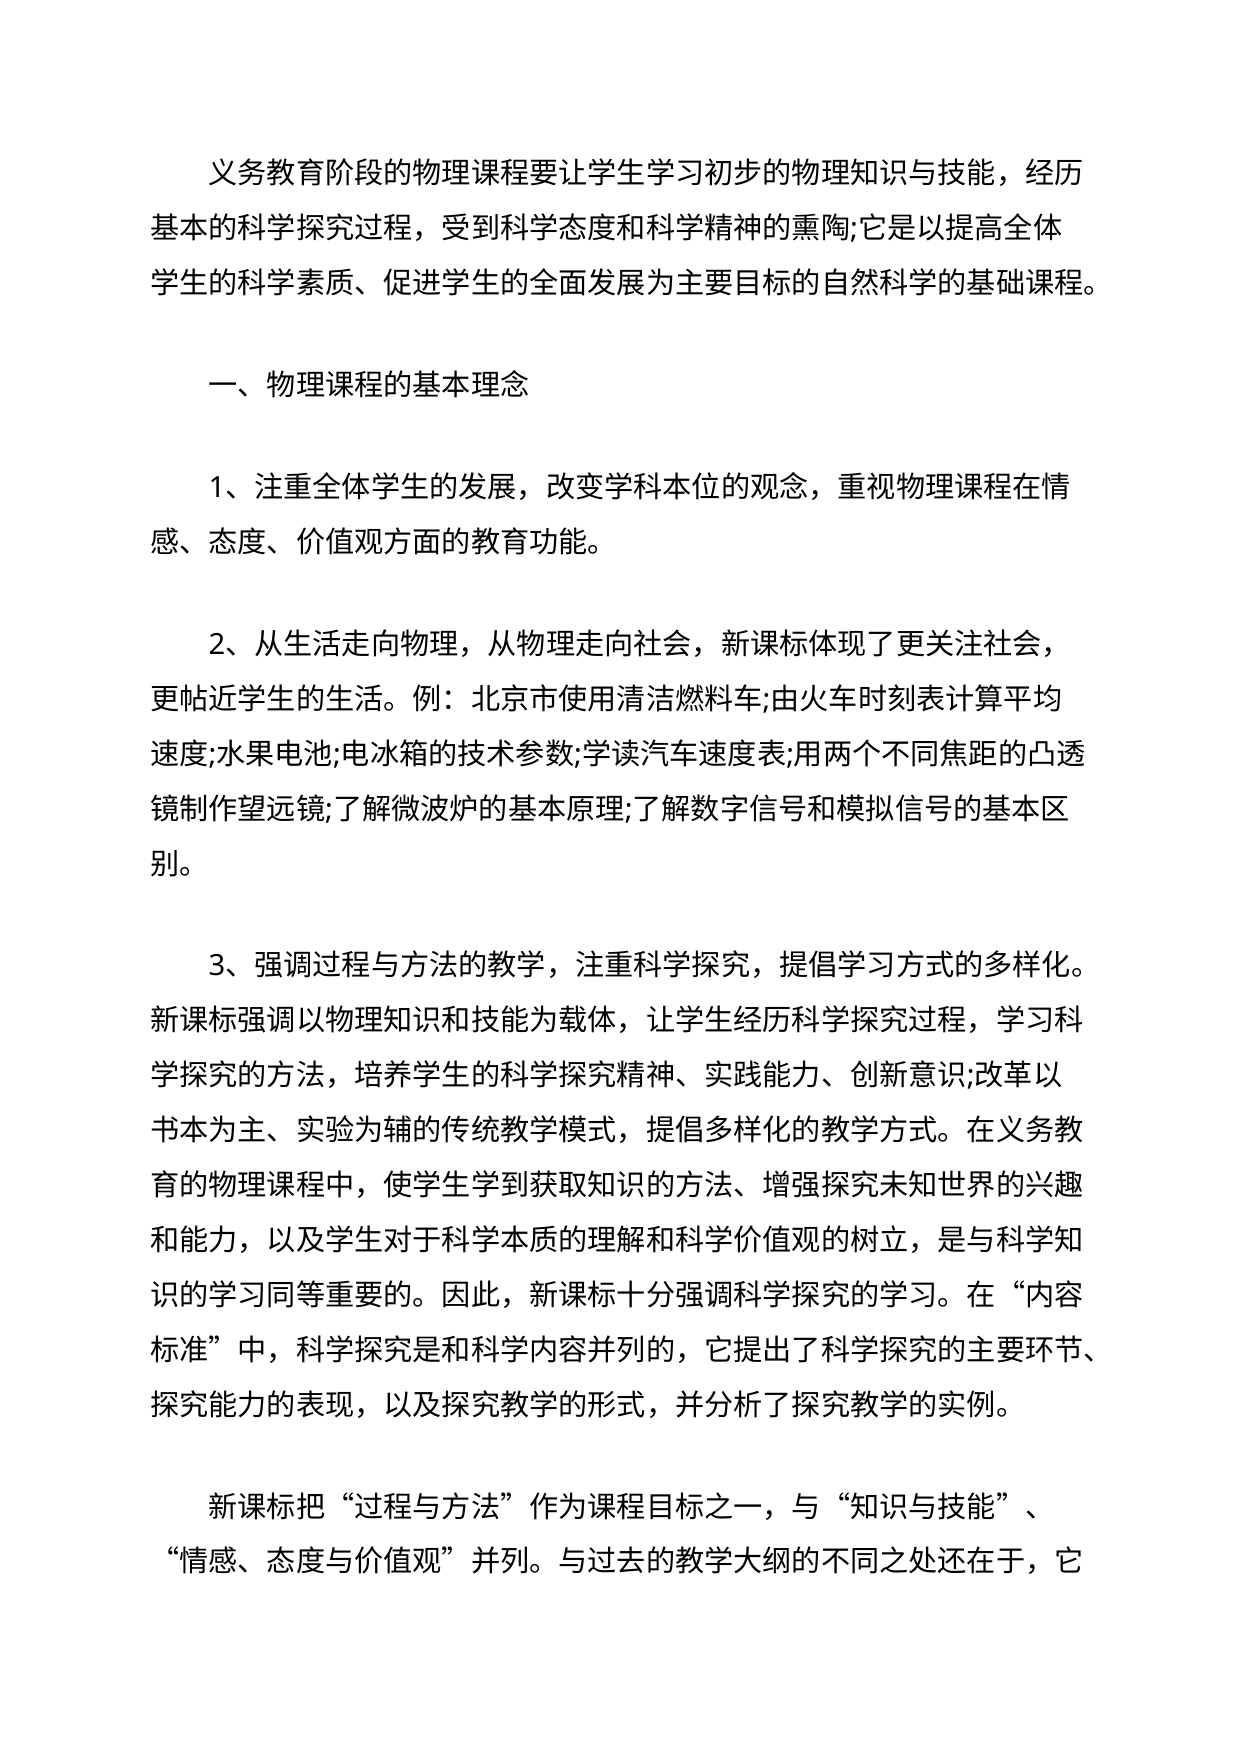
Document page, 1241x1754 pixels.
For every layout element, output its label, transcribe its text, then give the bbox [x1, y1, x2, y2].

text 2、从生活走向物理，从物理走向社会，新课标体现了更关注社会，更帖近学生的生活。例：北京市使用清洁燃料车;由火车时刻表计算平均速度;水果电池;电冰箱的技术参数;学读汽车速度表;用两个不同焦距的凸透镜制作望远镜;了解微波炉的基本原理;了解数字信号和模拟信号的基本区别。 [150, 620, 1090, 882]
text 一、物理课程的基本理念 [150, 362, 1090, 404]
text 3、强调过程与方法的教学，注重科学探究，提倡学习方式的多样化。新课标强调以物理知识和技能为载体，让学生经历科学探究过程，学习科学探究的方法，培养学生的科学探究精神、实践能力、创新意识;改革以书本为主、实验为辅的传统教学模式，提倡多样化的教学方式。在义务教育的物理课程中，使学生学到获取知识的方法、增强探究未知世界的兴趣和能力，以及学生对于科学本质的理解和科学价值观的树立，是与科学知识的学习同等重要的。因此，新课标十分强调科学探究的学习。在“内容标准”中，科学探究是和科学内容并列的，它提出了科学探究的主要环节、探究能力的表现，以及探究教学的形式，并分析了探究教学的实例。 [150, 942, 1090, 1424]
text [150, 1483, 1090, 1580]
text 1、注重全体学生的发展，改变学科本位的观念，重视物理课程在情感、态度、价值观方面的教育功能。 [150, 463, 1090, 561]
text 义务教育阶段的物理课程要让学生学习初步的物理知识与技能，经历基本的科学探究过程，受到科学态度和科学精神的熏陶;它是以提高全体学生的科学素质、促进学生的全面发展为主要目标的自然科学的基础课程。 [150, 150, 1090, 302]
